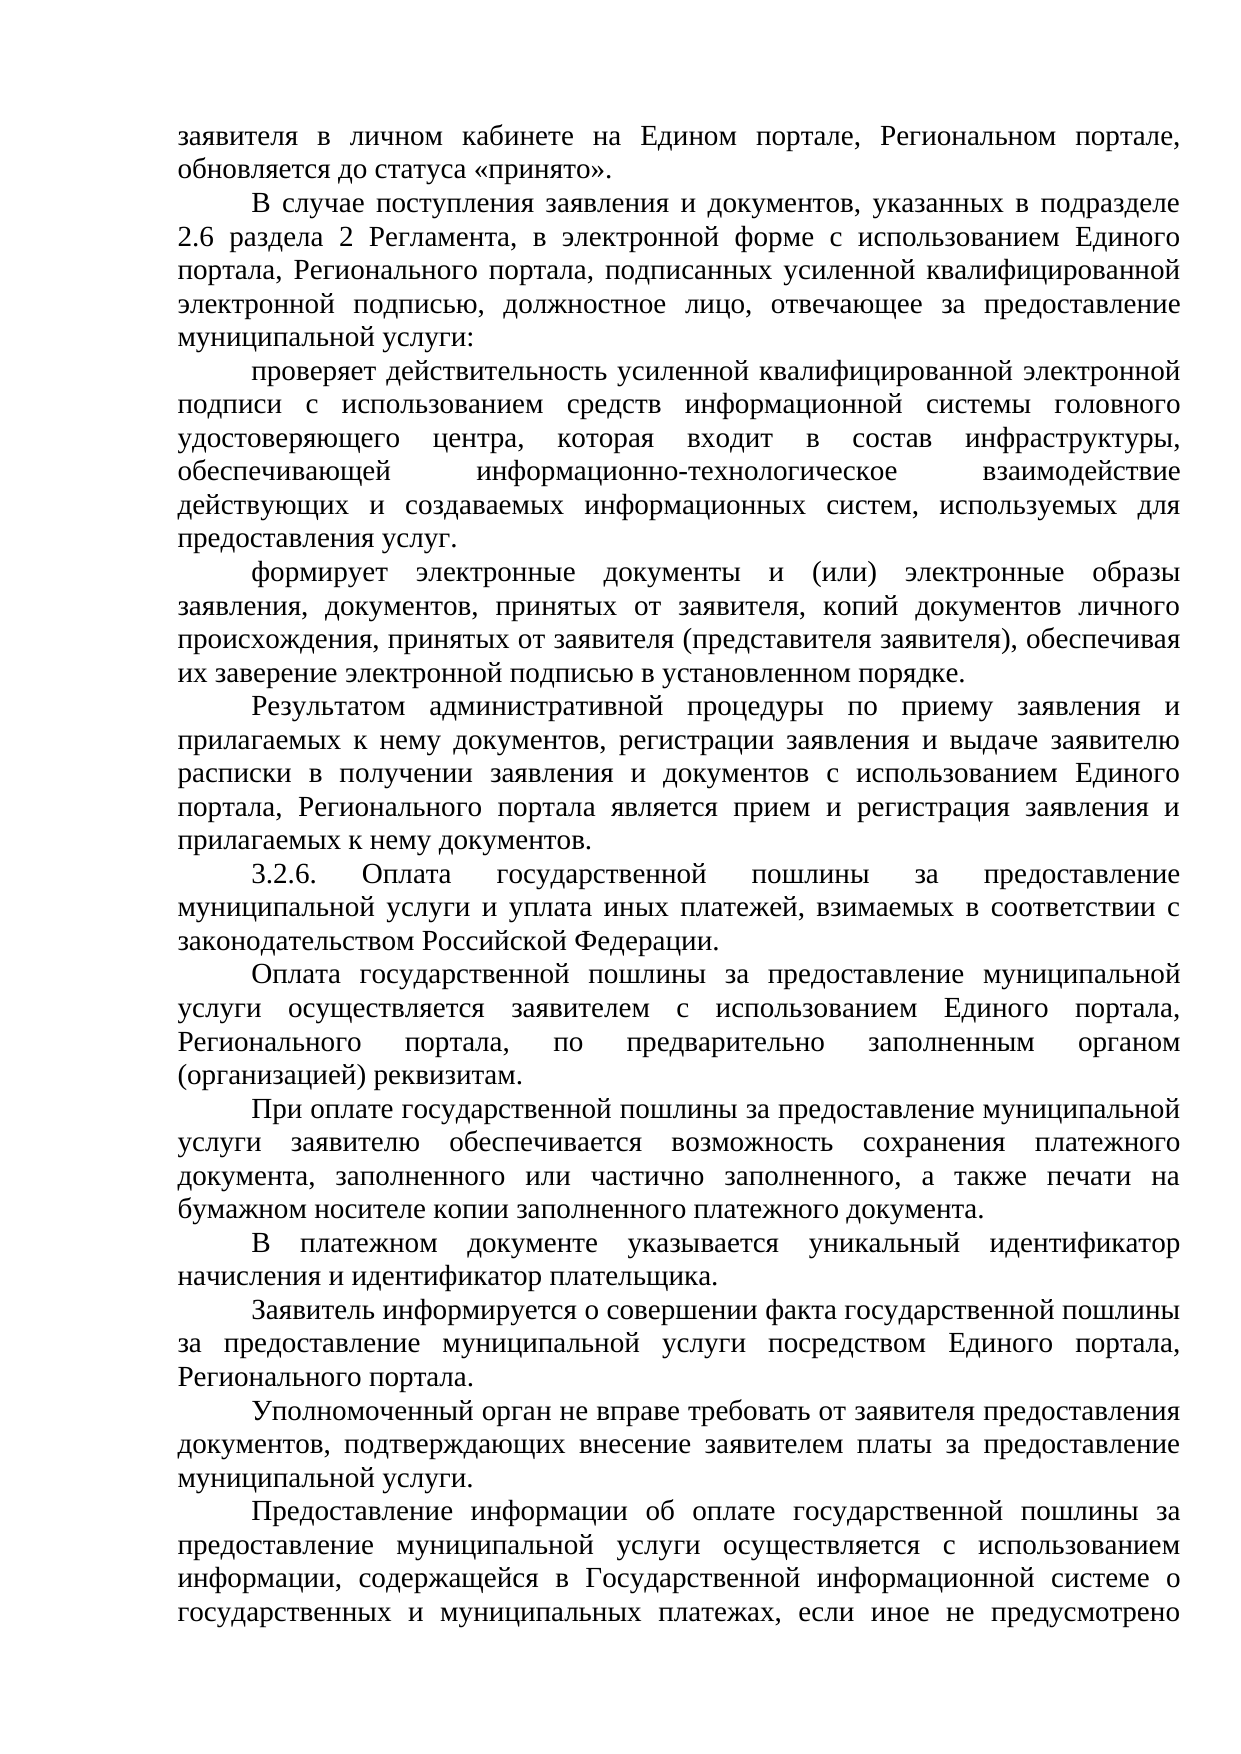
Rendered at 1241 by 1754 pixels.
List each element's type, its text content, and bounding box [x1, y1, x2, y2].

text Оплата государственной пошлины за предоставление муниципальной услуги осуществляется заявителем с использованием Единого портала, Регионального портала, по предварительно заполненным органом (организацией) реквизитам. [177, 957, 1181, 1091]
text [177, 1493, 1181, 1627]
text Заявитель информируется о совершении факта государственной пошлины за предоставление муниципальной услуги посредством Единого портала, Регионального портала. [177, 1292, 1181, 1393]
text В платежном документе указывается уникальный идентификатор начисления и идентификатор плательщика. [177, 1225, 1181, 1292]
text формирует электронные документы и (или) электронные образы заявления, документов, принятых от заявителя, копий документов личного происхождения, принятых от заявителя (представителя заявителя), обеспечивая их заверение электронной подписью в установленном порядке. [177, 554, 1181, 688]
text При оплате государственной пошлины за предоставление муниципальной услуги заявителю обеспечивается возможность сохранения платежного документа, заполненного или частично заполненного, а также печати на бумажном носителе копии заполненного платежного документа. [177, 1091, 1181, 1225]
text В случае поступления заявления и документов, указанных в подразделе 2.6 раздела 2 Регламента, в электронной форме с использованием Единого портала, Регионального портала, подписанных усиленной квалифицированной электронной подписью, должностное лицо, отвечающее за предоставление муниципальной услуги: [177, 185, 1181, 353]
text проверяет действительность усиленной квалифицированной электронной подписи с использованием средств информационной системы головного удостоверяющего центра, которая входит в состав инфраструктуры, обеспечивающей информационно-технологическое взаимодействие действующих и создаваемых информационных систем, используемых для предоставления услуг. [177, 353, 1181, 554]
text 3.2.6. Оплата государственной пошлины за предоставление муниципальной услуги и уплата иных платежей, взимаемых в соответствии с законодательством Российской Федерации. [177, 856, 1181, 957]
text Результатом административной процедуры по приему заявления и прилагаемых к нему документов, регистрации заявления и выдаче заявителю расписки в получении заявления и документов с использованием Единого портала, Регионального портала является прием и регистрация заявления и прилагаемых к нему документов. [177, 688, 1181, 856]
text Уполномоченный орган не вправе требовать от заявителя предоставления документов, подтверждающих внесение заявителем платы за предоставление муниципальной услуги. [177, 1393, 1181, 1493]
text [177, 118, 1181, 185]
